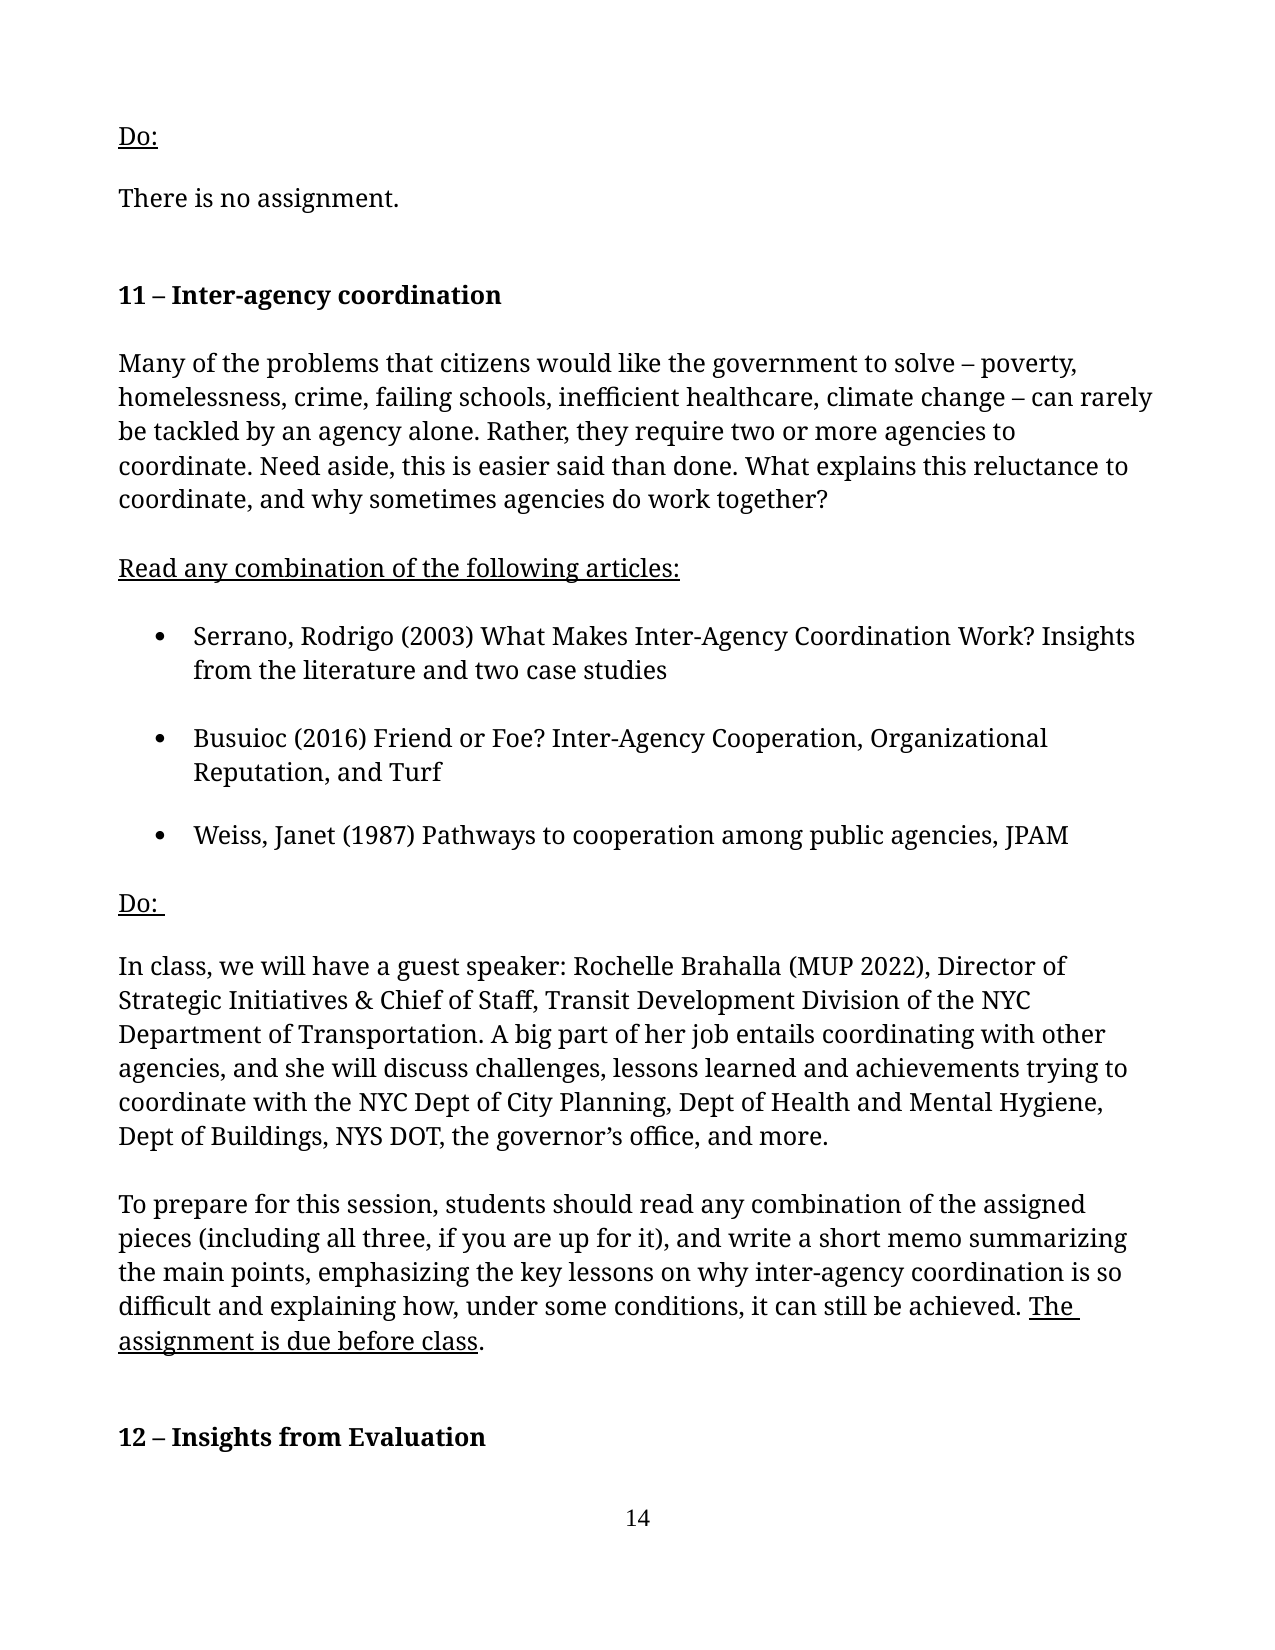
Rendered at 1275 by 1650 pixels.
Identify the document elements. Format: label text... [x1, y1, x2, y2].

text Read any combination of the following articles: [118, 550, 1157, 584]
text In class, we will have a guest speaker: Rochelle Brahalla (MUP 2022), Director of Strategic Initiatives & Chief of Staff, Transit Development Division of the NYC Department of Transportation. A big part of her job entails coordinating with other agencies, and she will discuss challenges, lessons learned and achievements trying to coordinate with the NYC Dept of City Planning, Dept of Health and Mental Hygiene, Dept of Buildings, NYS DOT, the governor’s office, and more. [118, 948, 1157, 1153]
text There is no assignment. [118, 181, 1157, 215]
list Serrano, Rodrigo (2003) What Makes Inter-Agency Coordination Work? Insights from the literature and two case studies [156, 618, 1157, 687]
list Weiss, Janet (1987) Pathways to cooperation among public agencies, JPAM [156, 817, 1157, 852]
text 12 – Insights from Evaluation [118, 1420, 1157, 1454]
text Many of the problems that citizens would like the government to solve – poverty, homelessness, crime, failing schools, inefficient healthcare, climate change – can rarely be tackled by an agency alone. Rather, they require two or more agencies to coordinate. Need aside, this is easier said than done. What explains this reluctance to coordinate, and why sometimes agencies do work together? [118, 346, 1157, 516]
list Busuioc (2016) Friend or Foe? Inter-Agency Cooperation, Organizational Reputation, and Turf [156, 721, 1157, 789]
text Do: [118, 118, 1157, 152]
text Do: [118, 886, 1157, 920]
text 11 – Inter-agency coordination [118, 278, 1157, 312]
text To prepare for this session, students should read any combination of the assigned pieces (including all three, if you are up for it), and write a short memo summarizing the main points, emphasizing the key lessons on why inter-agency coordination is so difficult and explaining how, under some conditions, it can still be achieved. The assignment is due before class. [118, 1187, 1157, 1357]
